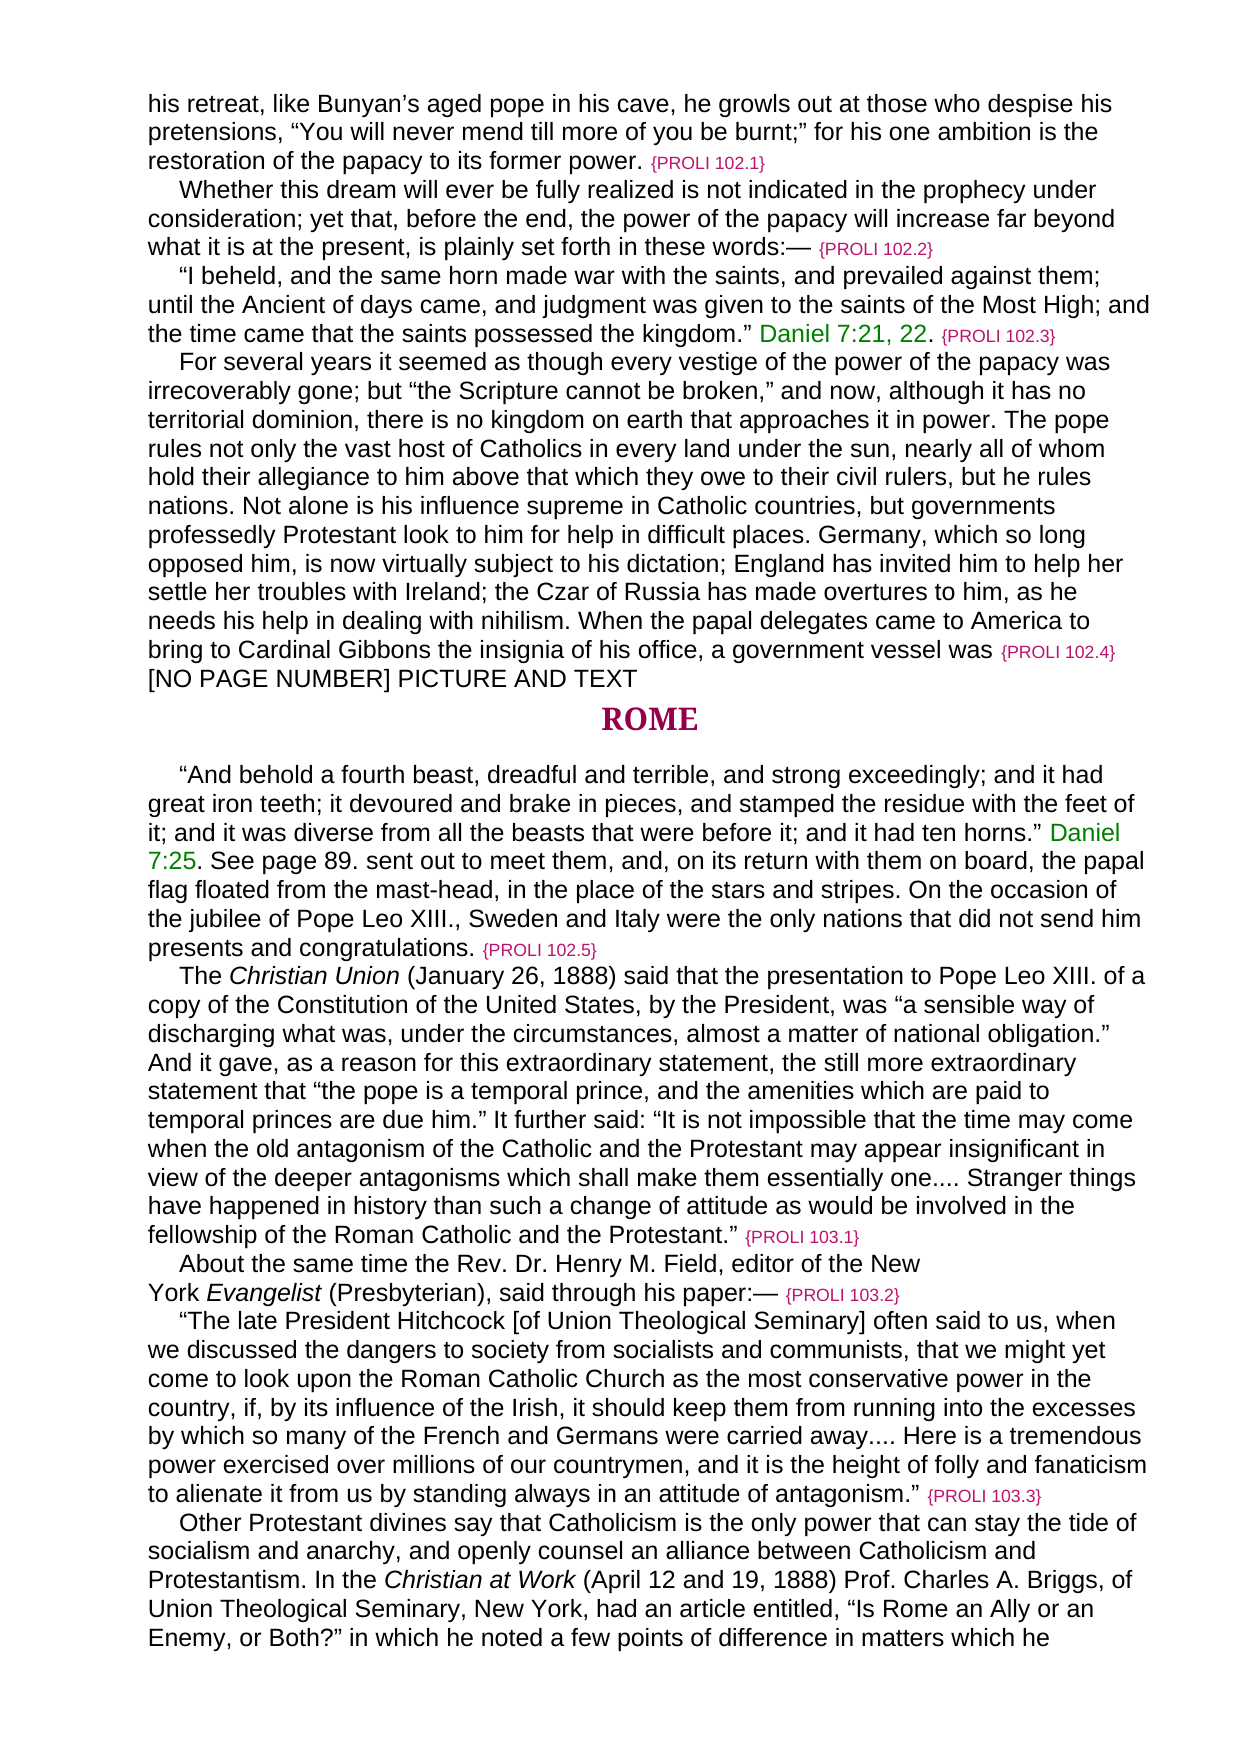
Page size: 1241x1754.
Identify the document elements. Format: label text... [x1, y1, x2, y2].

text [148, 88, 1152, 175]
text About the same time the Rev. Dr. Henry M. Field, editor of the New York Evangelist (Presbyterian), said through his paper:— {PROLI 103.2} [148, 1249, 1152, 1306]
text ROME [148, 692, 1152, 739]
text “I beheld, and the same horn made war with the saints, and prevailed against them; until the Ancient of days came, and judgment was given to the saints of the Most High; and the time came that the saints possessed the kingdom.” Daniel 7:21, 22. {PROLI 102.3} [148, 261, 1152, 347]
text “The late President Hitchcock [of Union Theological Seminary] often said to us, when we discussed the dangers to society from socialists and communists, that we might yet come to look upon the Roman Catholic Church as the most conservative power in the country, if, by its influence of the Irish, it should keep them from running into the excesses by which so many of the French and Germans were carried away.... Here is a tremendous power exercised over millions of our countrymen, and it is the height of folly and fanaticism to alienate it from us by standing always in an attitude of antagonism.” {PROLI 103.3} [148, 1306, 1152, 1507]
text “And behold a fourth beast, dreadful and terrible, and strong exceedingly; and it had great iron teeth; it devoured and brake in pieces, and stamped the residue with the feet of it; and it was diverse from all the beasts that were before it; and it had ten horns.” Daniel 7:25. See page 89. sent out to meet them, and, on its return with them on board, the papal flag floated from the mast-head, in the place of the stars and stripes. On the occasion of the jubilee of Pope Leo XIII., Sweden and Italy were the only nations that did not send him presents and congratulations. {PROLI 102.5} [148, 760, 1152, 961]
text The Christian Union (January 26, 1888) said that the presentation to Pope Leo XIII. of a copy of the Constitution of the United States, by the President, was “a sensible way of discharging what was, under the circumstances, almost a matter of national obligation.” And it gave, as a reason for this extraordinary statement, the still more extraordinary statement that “the pope is a temporal prince, and the amenities which are paid to temporal princes are due him.” It further said: “It is not impossible that the time may come when the old antagonism of the Catholic and the Protestant may appear insignificant in view of the deeper antagonisms which shall make them essentially one.... Stranger things have happened in history than such a change of attitude as would be involved in the fellowship of the Roman Catholic and the Protestant.” {PROLI 103.1} [148, 961, 1152, 1249]
text Whether this dream will ever be fully realized is not indicated in the prophecy under consideration; yet that, before the end, the power of the papacy will increase far beyond what it is at the present, is plainly set forth in these words:— {PROLI 102.2} [148, 175, 1152, 261]
text [NO PAGE NUMBER] PICTURE AND TEXT [148, 663, 1152, 692]
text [148, 1507, 1152, 1651]
text For several years it seemed as though every vestige of the power of the papacy was irrecoverably gone; but “the Scripture cannot be broken,” and now, although it has no territorial dominion, there is no kingdom on earth that approaches it in power. The pope rules not only the vast host of Catholics in every land under the sun, nearly all of whom hold their allegiance to him above that which they owe to their civil rulers, but he rules nations. Not alone is his influence supreme in Catholic countries, but governments professedly Protestant look to him for help in difficult places. Germany, which so long opposed him, is now virtually subject to his dictation; England has invited him to help her settle her troubles with Ireland; the Czar of Russia has made overtures to him, as he needs his help in dealing with nihilism. When the papal delegates came to America to bring to Cardinal Gibbons the insignia of his office, a government vessel was {PROLI 102.4} [148, 347, 1152, 663]
